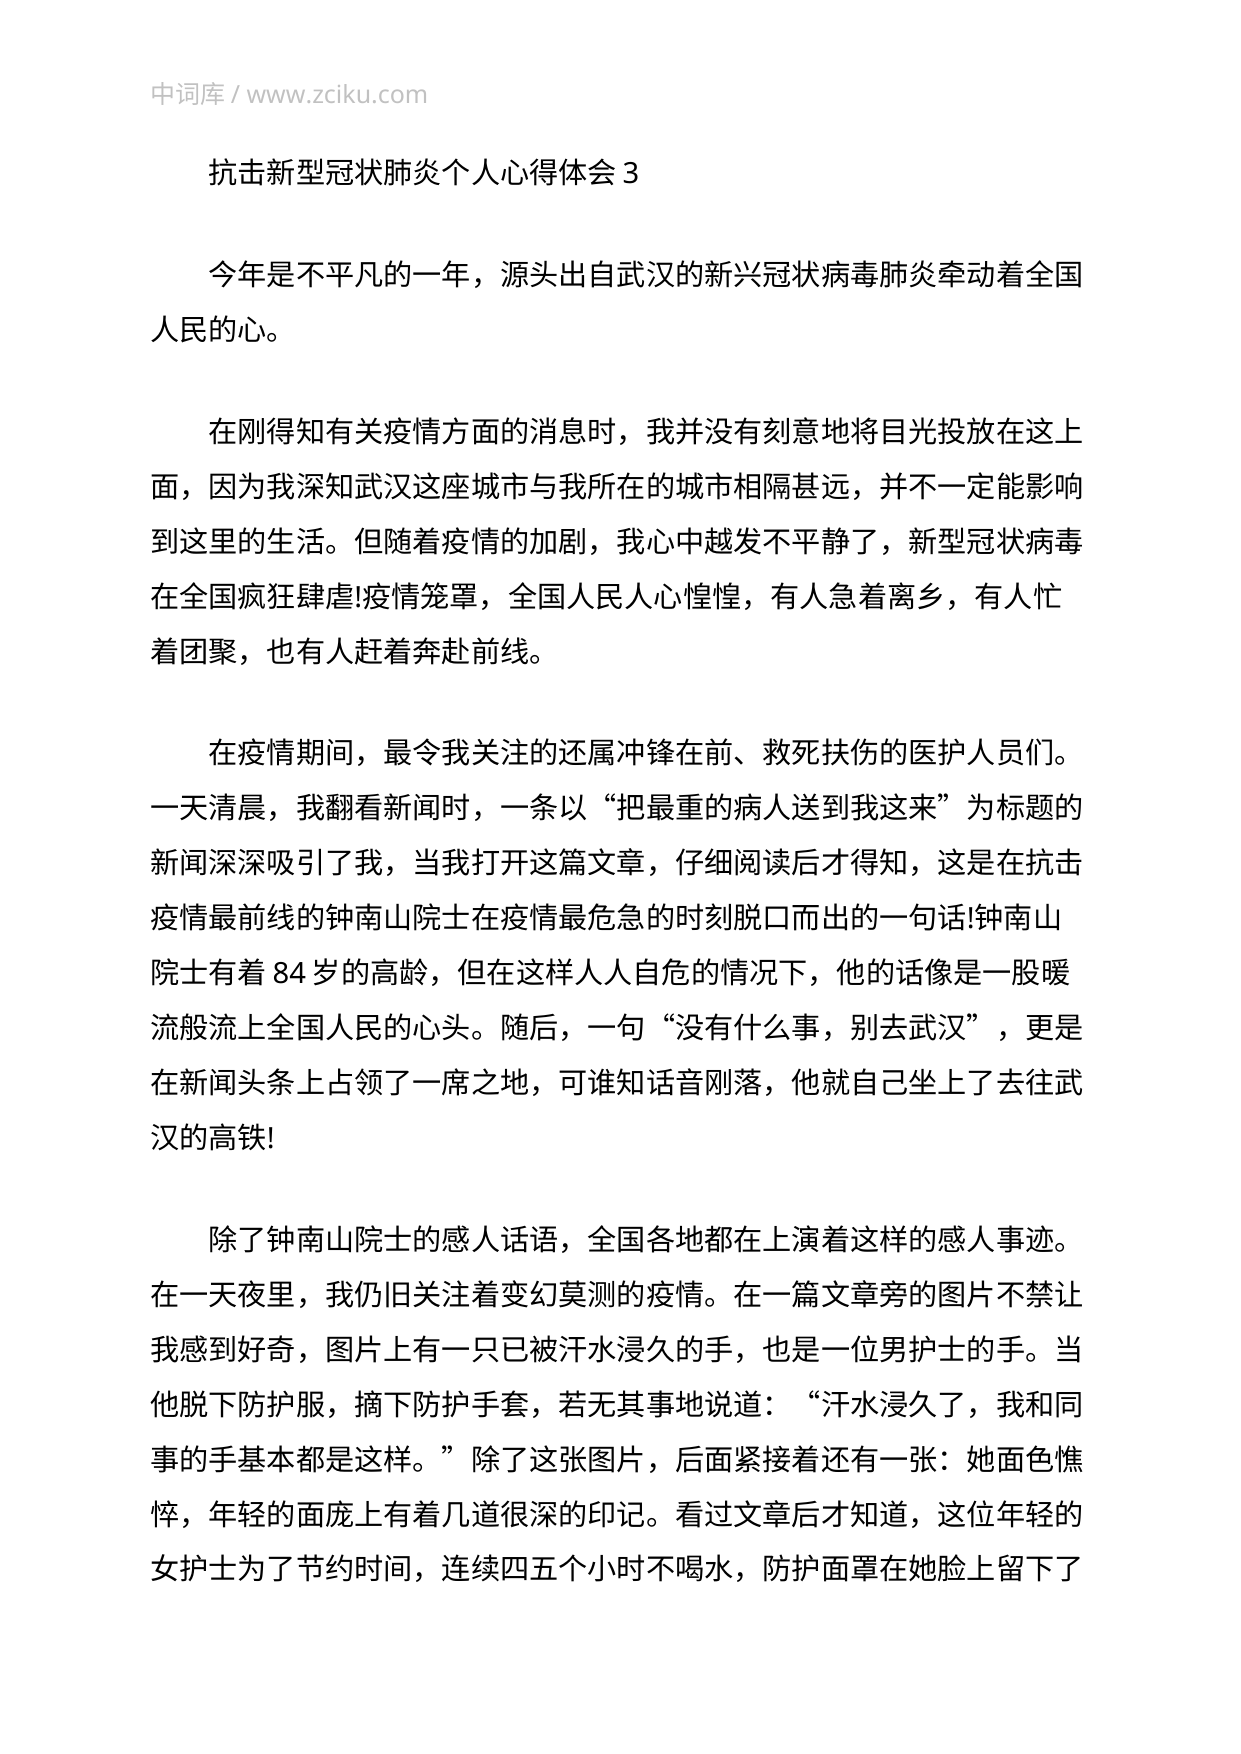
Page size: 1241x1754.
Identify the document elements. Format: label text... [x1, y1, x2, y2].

text 在刚得知有关疫情方面的消息时，我并没有刻意地将目光投放在这上面，因为我深知武汉这座城市与我所在的城市相隔甚远，并不一定能影响到这里的生活。但随着疫情的加剧，我心中越发不平静了，新型冠状病毒在全国疯狂肆虐!疫情笼罩，全国人民人心惶惶，有人急着离乡，有人忙着团聚，也有人赶着奔赴前线。 [150, 409, 1090, 671]
text 今年是不平凡的一年，源头出自武汉的新兴冠状病毒肺炎牵动着全国人民的心。 [150, 252, 1090, 349]
text 在疫情期间，最令我关注的还属冲锋在前、救死扶伤的医护人员们。一天清晨，我翻看新闻时，一条以“把最重的病人送到我这来”为标题的新闻深深吸引了我，当我打开这篇文章，仔细阅读后才得知，这是在抗击疫情最前线的钟南山院士在疫情最危急的时刻脱口而出的一句话!钟南山院士有着84岁的高龄，但在这样人人自危的情况下，他的话像是一股暖流般流上全国人民的心头。随后，一句“没有什么事，别去武汉”，更是在新闻头条上占领了一席之地，可谁知话音刚落，他就自己坐上了去往武汉的高铁! [150, 730, 1090, 1157]
text 抗击新型冠状肺炎个人心得体会3 [150, 150, 1090, 192]
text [150, 1217, 1090, 1588]
